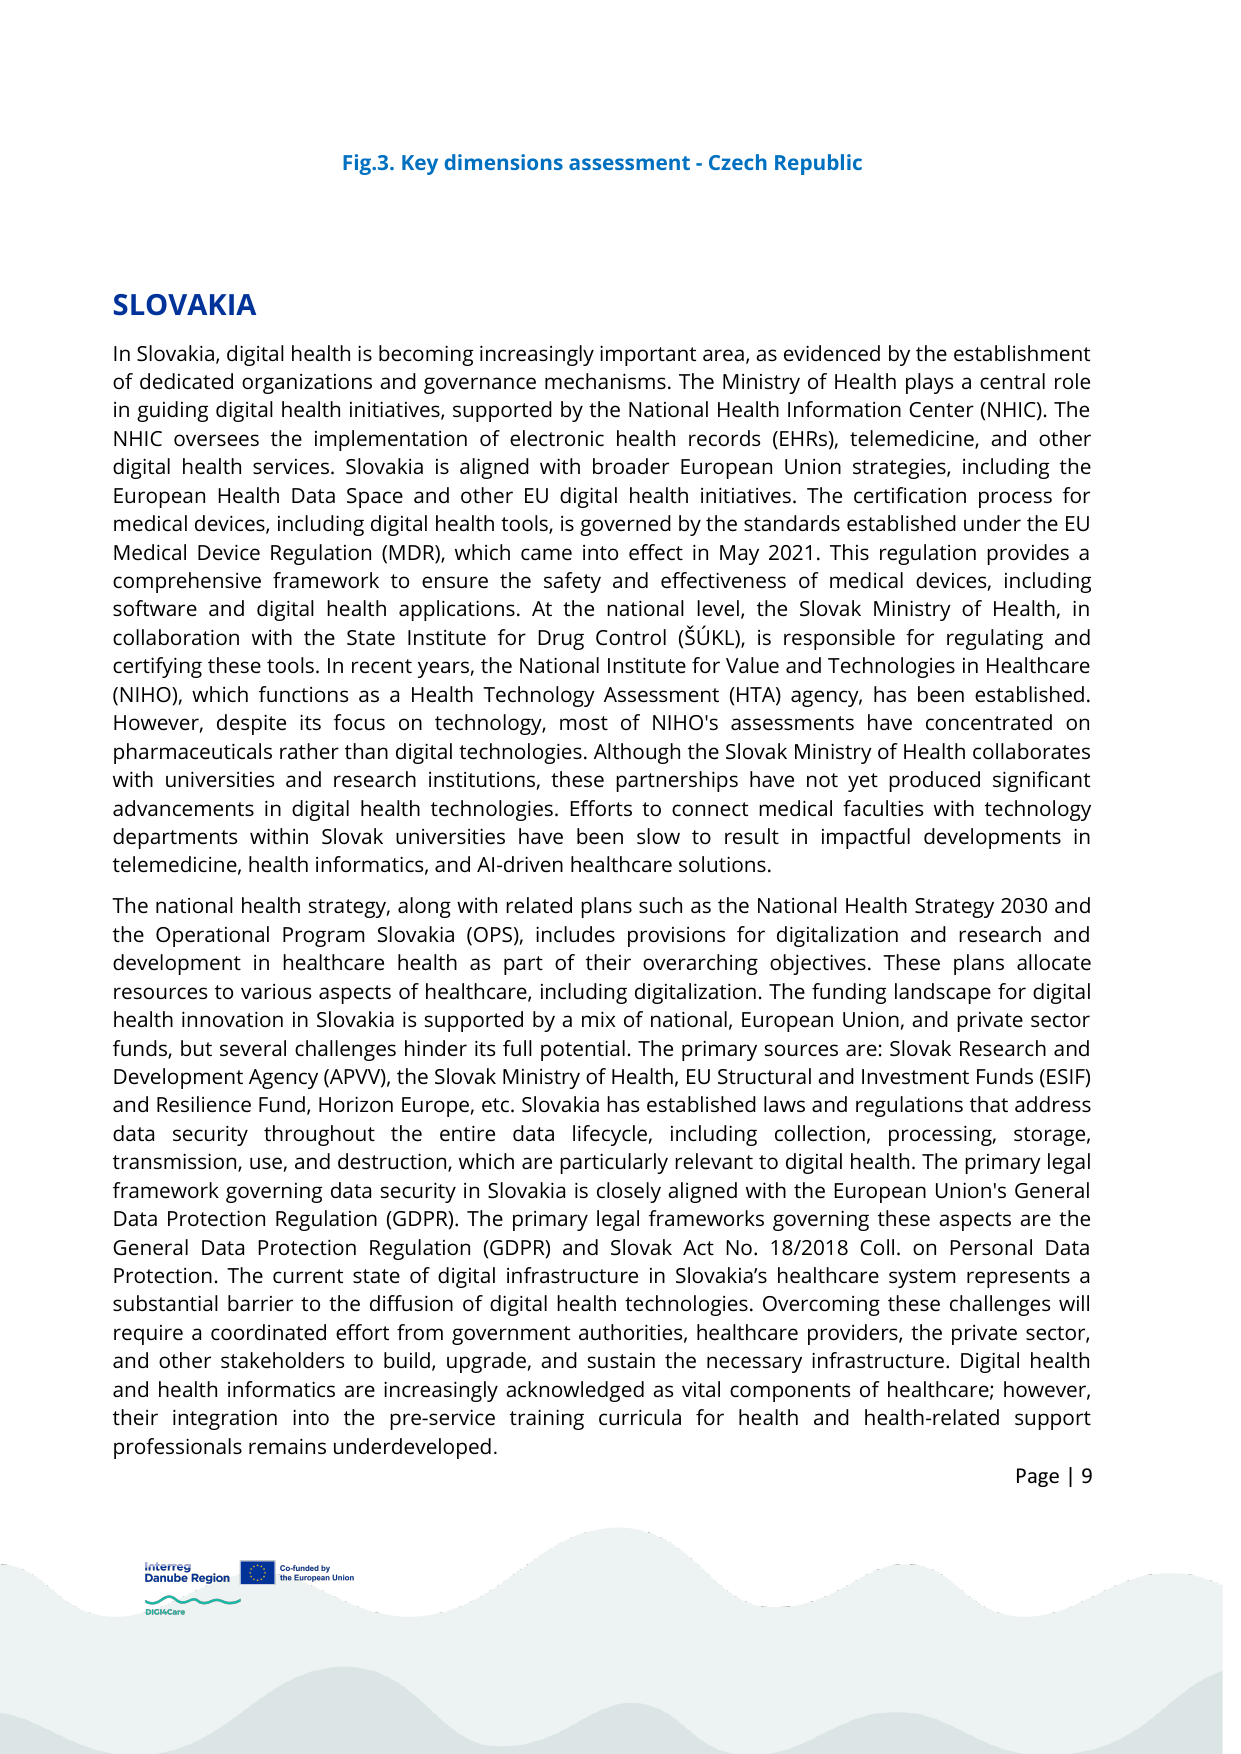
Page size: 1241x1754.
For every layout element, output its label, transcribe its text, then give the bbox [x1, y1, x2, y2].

text In Slovakia, digital health is becoming increasingly important area, as evidenced by the establishment of dedicated organizations and governance mechanisms. The Ministry of Health plays a central role in guiding digital health initiatives, supported by the National Health Information Center (NHIC). The NHIC oversees the implementation of electronic health records (EHRs), telemedicine, and other digital health services. Slovakia is aligned with broader European Union strategies, including the European Health Data Space and other EU digital health initiatives. The certification process for medical devices, including digital health tools, is governed by the standards established under the EU Medical Device Regulation (MDR), which came into effect in May 2021. This regulation provides a comprehensive framework to ensure the safety and effectiveness of medical devices, including software and digital health applications. At the national level, the Slovak Ministry of Health, in collaboration with the State Institute for Drug Control (ŠÚKL), is responsible for regulating and certifying these tools. In recent years, the National Institute for Value and Technologies in Healthcare (NIHO), which functions as a Health Technology Assessment (HTA) agency, has been established. However, despite its focus on technology, most of NIHO's assessments have concentrated on pharmaceuticals rather than digital technologies. Although the Slovak Ministry of Health collaborates with universities and research institutions, these partnerships have not yet produced significant advancements in digital health technologies. Efforts to connect medical faculties with technology departments within Slovak universities have been slow to result in impactful developments in telemedicine, health informatics, and AI-driven healthcare solutions. [112, 339, 1092, 879]
text SLOVAKIA [112, 289, 1092, 322]
picture [0, 1527, 1223, 1754]
text Fig.3. Key dimensions assessment - Czech Republic [112, 148, 1092, 176]
text The national health strategy, along with related plans such as the National Health Strategy 2030 and the Operational Program Slovakia (OPS), includes provisions for digitalization and research and development in healthcare health as part of their overarching objectives. These plans allocate resources to various aspects of healthcare, including digitalization. The funding landscape for digital health innovation in Slovakia is supported by a mix of national, European Union, and private sector funds, but several challenges hinder its full potential. The primary sources are: Slovak Research and Development Agency (APVV), the Slovak Ministry of Health, EU Structural and Investment Funds (ESIF) and Resilience Fund, Horizon Europe, etc. Slovakia has established laws and regulations that address data security throughout the entire data lifecycle, including collection, processing, storage, transmission, use, and destruction, which are particularly relevant to digital health. The primary legal framework governing data security in Slovakia is closely aligned with the European Union's General Data Protection Regulation (GDPR). The primary legal frameworks governing these aspects are the General Data Protection Regulation (GDPR) and Slovak Act No. 18/2018 Coll. on Personal Data Protection. The current state of digital infrastructure in Slovakia’s healthcare system represents a substantial barrier to the diffusion of digital health technologies. Overcoming these challenges will require a coordinated effort from government authorities, healthcare providers, the private sector, and other stakeholders to build, upgrade, and sustain the necessary infrastructure. Digital health and health informatics are increasingly acknowledged as vital components of healthcare; however, their integration into the pre-service training curricula for health and health-related support professionals remains underdeveloped. [112, 891, 1092, 1460]
